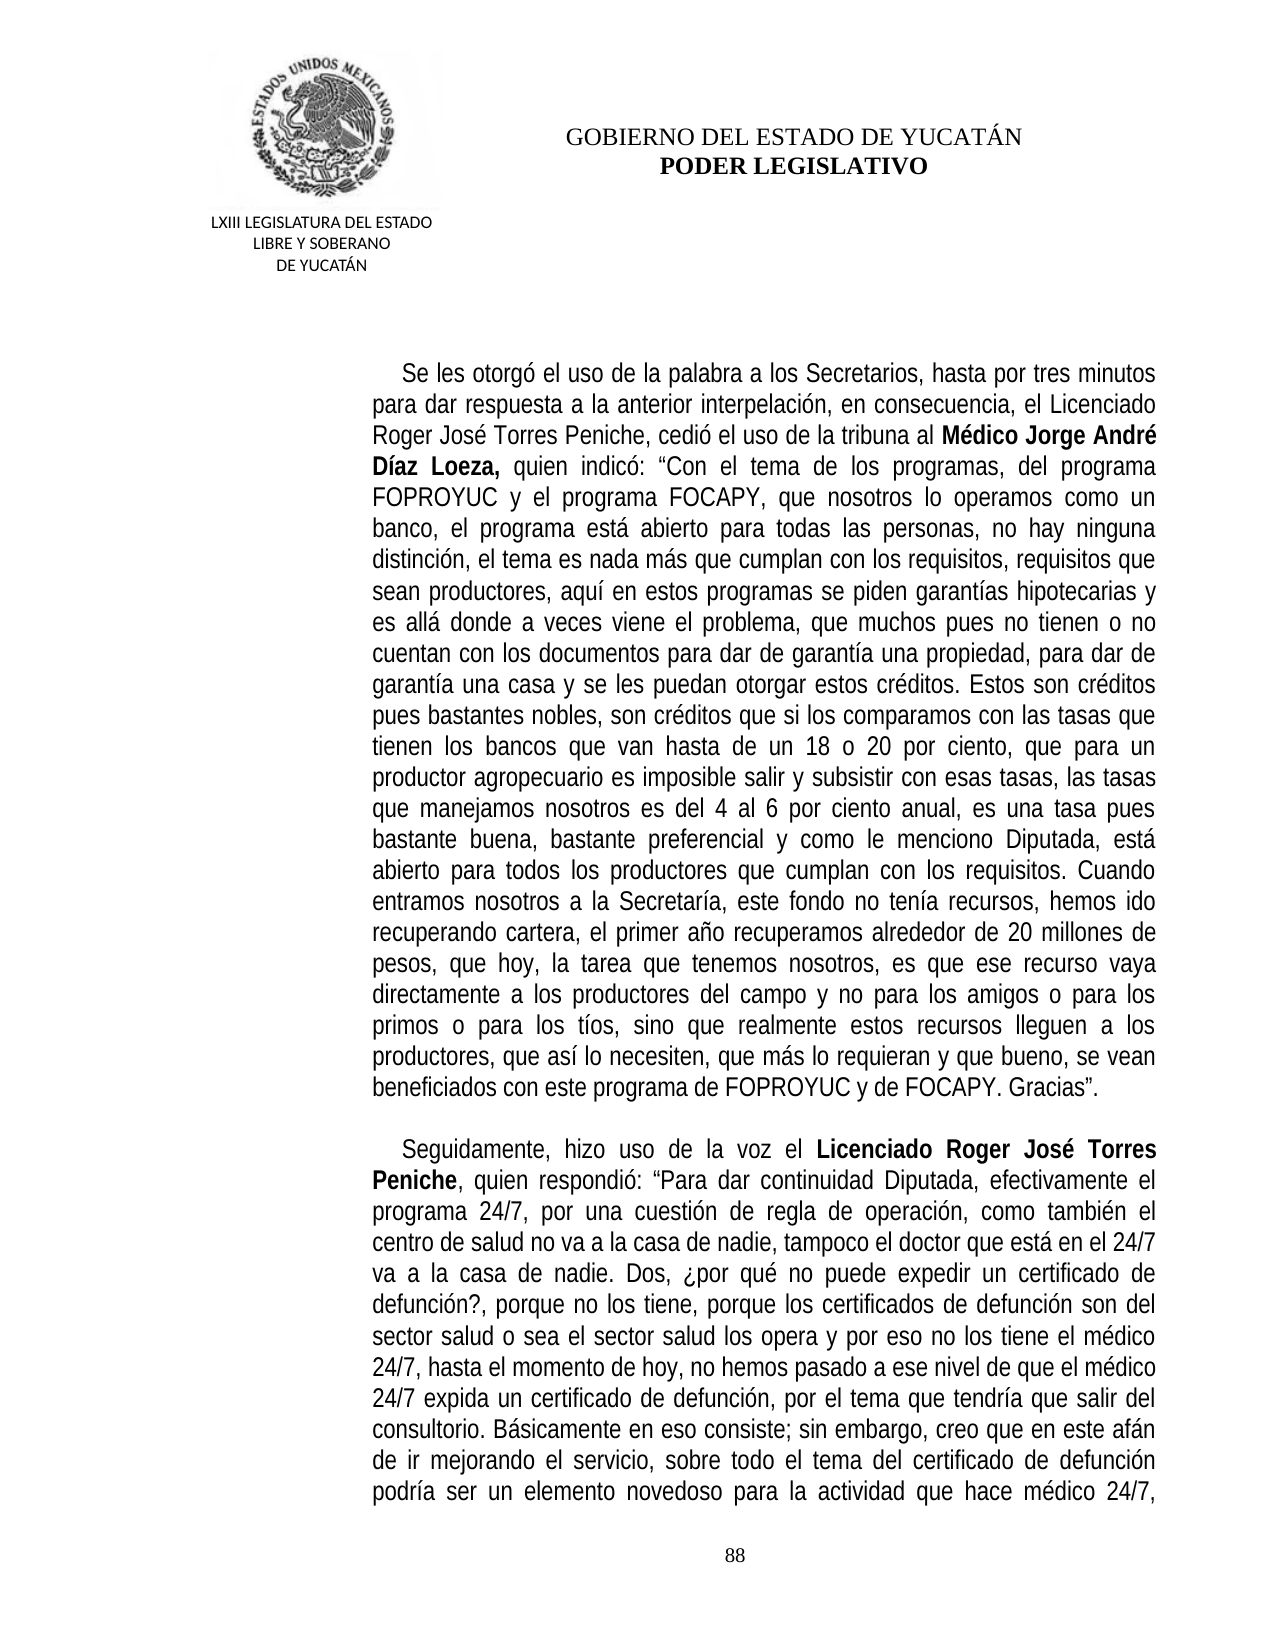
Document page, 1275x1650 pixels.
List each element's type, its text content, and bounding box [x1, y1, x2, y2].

picture [206, 50, 443, 211]
text Se les otorgó el uso de la palabra a los Secretarios, hasta por tres minutos para dar respuesta a la anterior interpelación, en consecuencia, el Licenciado Roger José Torres Peniche, cedió el uso de la tribuna al Médico Jorge André Díaz Loeza, quien indicó: “Con el tema de los programas, del programa FOPROYUC y el programa FOCAPY, que nosotros lo operamos como un banco, el programa está abierto para todas las personas, no hay ninguna distinción, el tema es nada más que cumplan con los requisitos, requisitos que sean productores, aquí en estos programas se piden garantías hipotecarias y es allá donde a veces viene el problema, que muchos pues no tienen o no cuentan con los documentos para dar de garantía una propiedad, para dar de garantía una casa y se les puedan otorgar estos créditos. Estos son créditos pues bastantes nobles, son créditos que si los comparamos con las tasas que tienen los bancos que van hasta de un 18 o 20 por ciento, que para un productor agropecuario es imposible salir y subsistir con esas tasas, las tasas que manejamos nosotros es del 4 al 6 por ciento anual, es una tasa pues bastante buena, bastante preferencial y como le menciono Diputada, está abierto para todos los productores que cumplan con los requisitos. Cuando entramos nosotros a la Secretaría, este fondo no tenía recursos, hemos ido recuperando cartera, el primer año recuperamos alrededor de 20 millones de pesos, que hoy, la tarea que tenemos nosotros, es que ese recurso vaya directamente a los productores del campo y no para los amigos o para los primos o para los tíos, sino que realmente estos recursos lleguen a los productores, que así lo necesiten, que más lo requieran y que bueno, se vean beneficiados con este programa de FOPROYUC y de FOCAPY. Gracias”. [372, 357, 1157, 1102]
